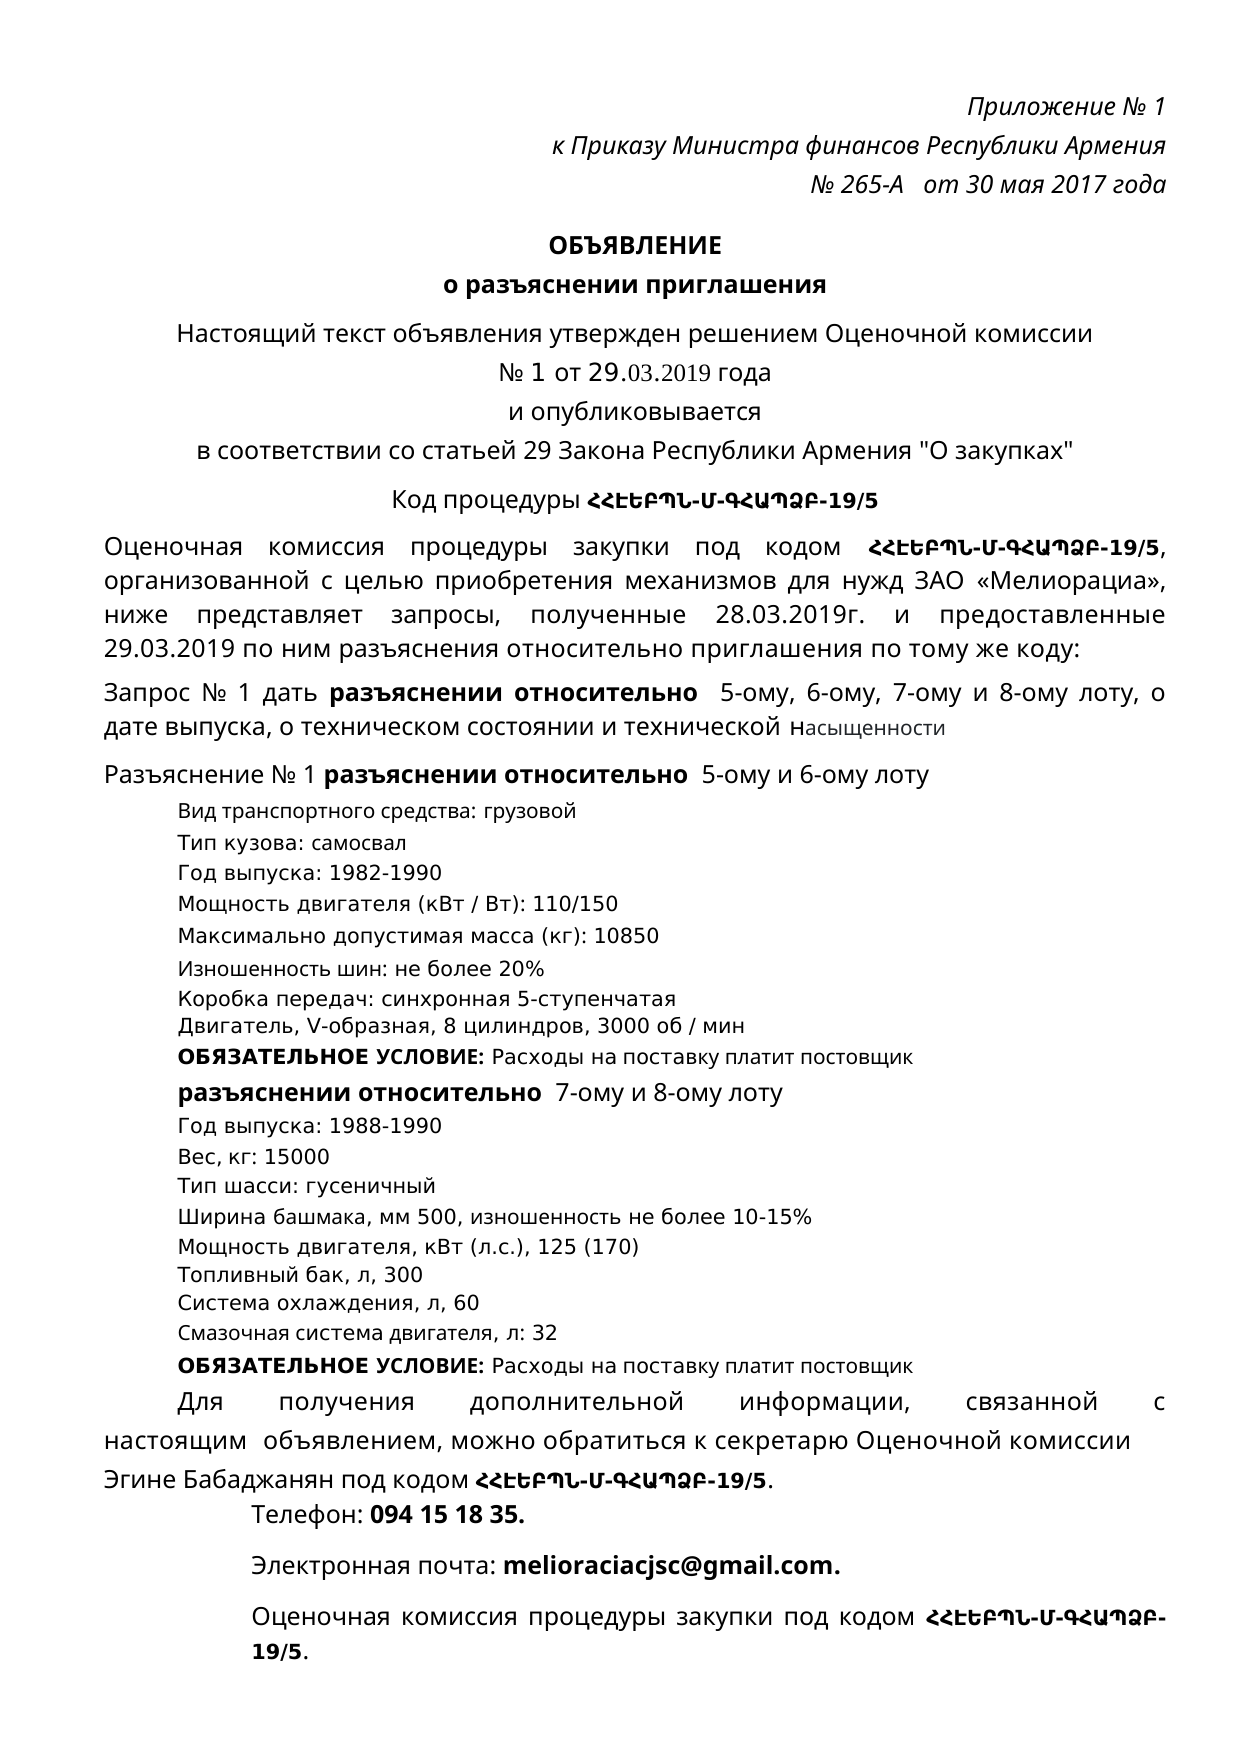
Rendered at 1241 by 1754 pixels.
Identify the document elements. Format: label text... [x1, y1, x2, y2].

text Мощность двигателя (кВт / Вт): 110/150 [103, 889, 1167, 917]
text Изношенность шин: не более 20% [103, 954, 1167, 983]
text Приложение № 1 [103, 89, 1167, 123]
text ОБЯЗАТЕЛЬНОЕ УСЛОВИЕ: Расходы на поставку платит постовщик [103, 1042, 1167, 1071]
text Оценочная комиссия процедуры закупки под кодом ՀՀԷԵԲՊՆ-Մ-ԳՀԱՊՁԲ-19/5, организованной с целью приобретения механизмов для нужд ЗАО «Мелиорациа», ниже представляет запросы, полученные 28.03.2019г. и предоставленные 29.03.2019 по ним разъяснения относительно приглашения по тому же коду: [103, 528, 1167, 665]
text № 265-A от 30 мая 2017 года [103, 167, 1167, 201]
text Запрос № 1 дать разъяснении относительно 5-ому, 6-ому, 7-ому и 8-ому лоту, о дате выпуска, о техническом состоянии и технической насыщенности [103, 674, 1167, 743]
text Смазочная система двигателя, л: 32 [103, 1318, 1167, 1347]
text Топливный бак, л, 300 [103, 1263, 1167, 1287]
text Двигатель, V-образная, 8 цилиндров, 3000 об / мин [103, 1014, 1167, 1039]
text Телефон: 094 15 18 35. [177, 1496, 1167, 1530]
text к Приказу Министра финансов Республики Армения [103, 128, 1167, 162]
text Эгине Бабаджанян под кодом ՀՀԷԵԲՊՆ-Մ-ԳՀԱՊՁԲ-19/5. [103, 1462, 1167, 1496]
subtitle Код процедуры ՀՀԷԵԲՊՆ-Մ-ԳՀԱՊՁԲ-19/5 [103, 482, 1167, 516]
text ОБЪЯВЛЕНИЕ [103, 227, 1167, 261]
text Оценочная комиссия процедуры закупки под кодом ՀՀԷԵԲՊՆ-Մ-ԳՀԱՊՁԲ-19/5. [251, 1598, 1167, 1666]
text Максимально допустимая масса (кг): 10850 [103, 922, 1167, 950]
subtitle в соответствии со статьей 29 Закона Республики Армения "О закупках" [103, 433, 1167, 467]
text Вид транспортного средства: грузовой [103, 796, 1167, 824]
subtitle Настоящий текст объявления утвержден решением Оценочной комиссии [103, 316, 1167, 349]
text Коробка передач: синхронная 5-ступенчатая [103, 987, 1167, 1011]
text Электронная почта: melioraciacjsc@gmail.com. [251, 1547, 1167, 1581]
text ОБЯЗАТЕЛЬНОЕ УСЛОВИЕ: Расходы на поставку платит постовщик [103, 1351, 1167, 1379]
subtitle № 1 от 29․03․2019 года и опубликовывается [103, 355, 1167, 428]
text Система охлаждения, л, 60 [103, 1291, 1167, 1315]
text Тип кузова: самосвал [103, 828, 1167, 857]
text Мощность двигателя, кВт (л.с.), 125 (170) [103, 1235, 1167, 1259]
text Разъяснение № 1 разъяснении относительно 5-ому и 6-ому лоту [103, 757, 1167, 791]
text Тип шасси: гусеничный [103, 1174, 1167, 1199]
text о разъяснении приглашения [103, 267, 1167, 301]
text Вес, кг: 15000 [103, 1142, 1167, 1170]
text Для получения дополнительной информации, связанной с настоящим объявлением, можно обратиться к секретарю Оценочной комиссии [103, 1384, 1167, 1457]
text Год выпуска: 1988-1990 [103, 1114, 1167, 1138]
text Ширина башмака, мм 500, изношенность не более 10-15% [103, 1202, 1167, 1231]
text Год выпуска: 1982-1990 [103, 861, 1167, 885]
text разъяснении относительно 7-ому и 8-ому лоту [177, 1075, 1167, 1109]
